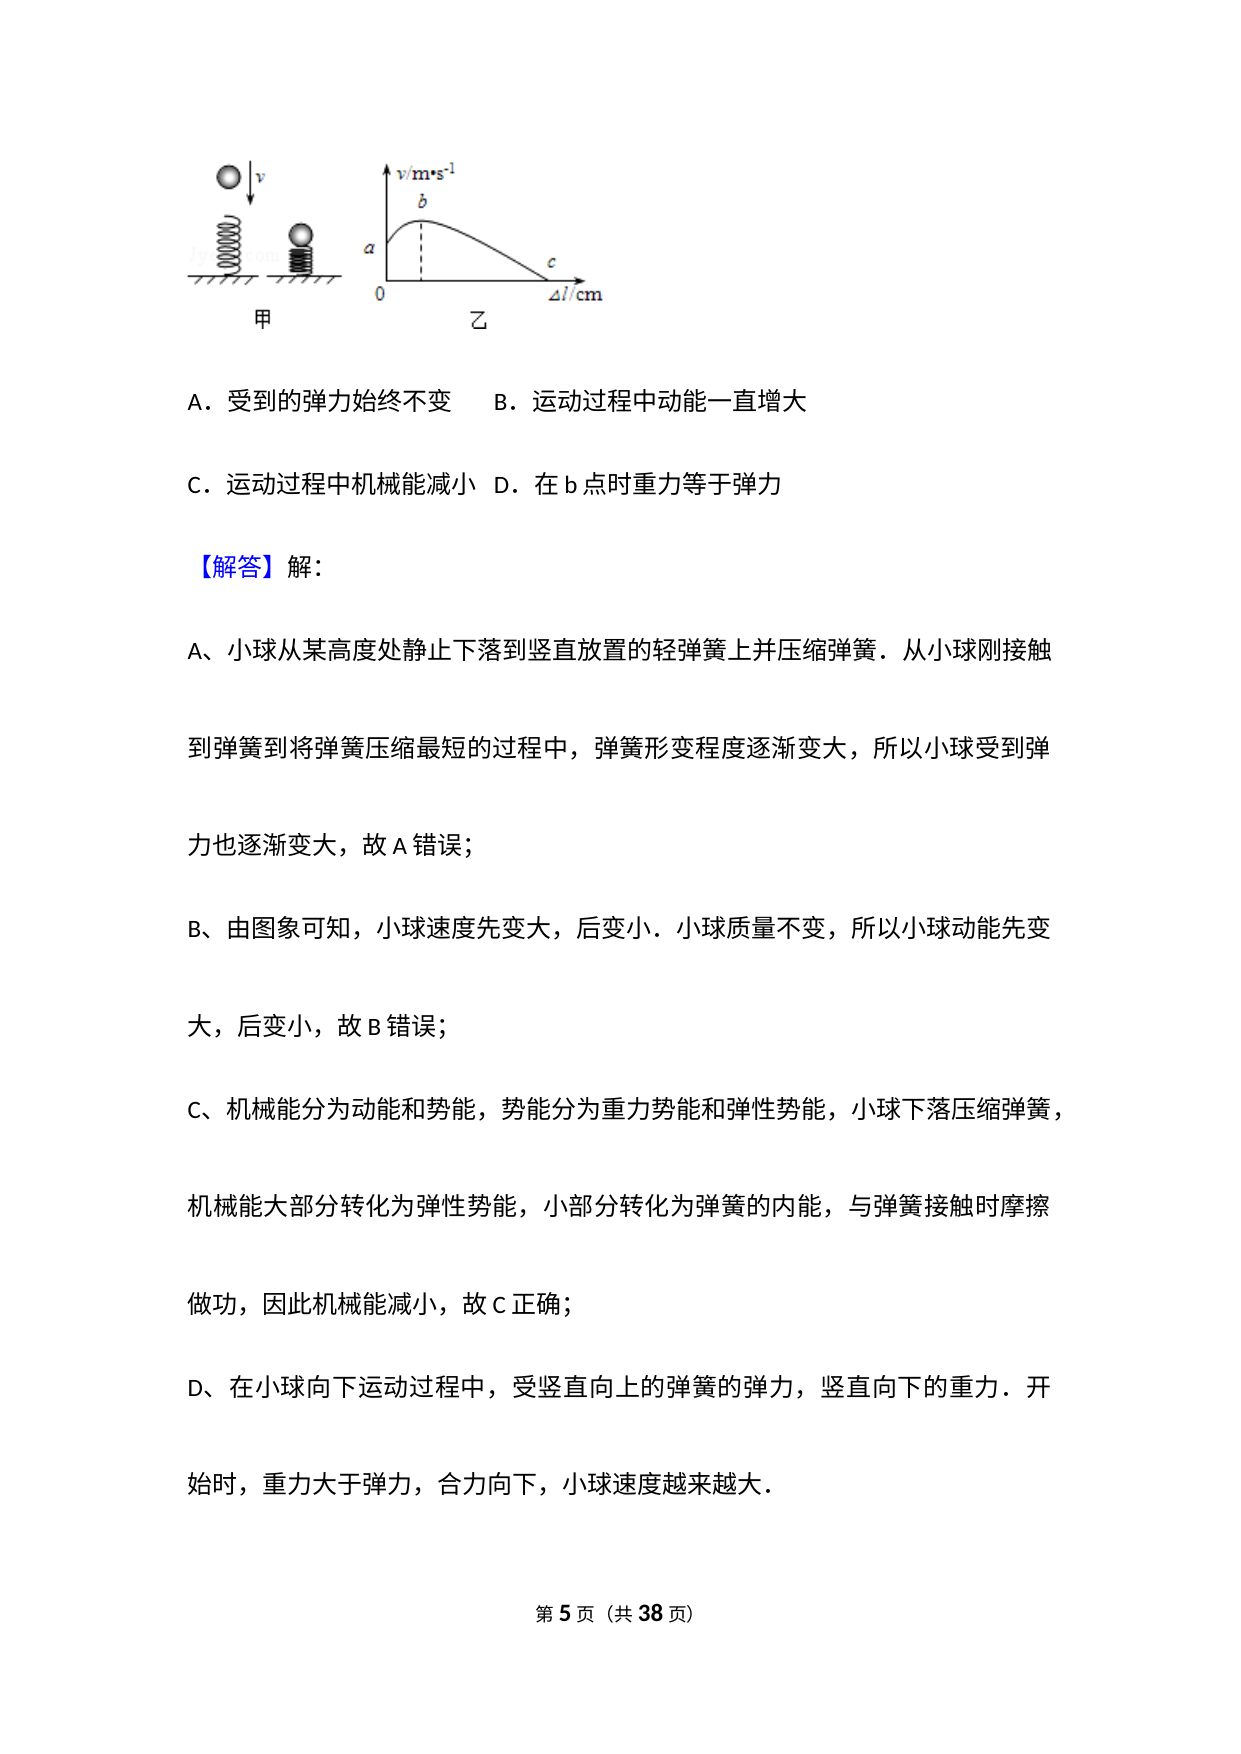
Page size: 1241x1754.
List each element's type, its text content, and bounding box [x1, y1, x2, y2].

text 【解答】解： [187, 533, 1053, 598]
text A．受到的弹力始终不变 B．运动过程中动能一直增大 [187, 367, 1053, 432]
text C、机械能分为动能和势能，势能分为重力势能和弹性势能，小球下落压缩弹簧，机械能大部分转化为弹性势能，小部分转化为弹簧的内能，与弹簧接触时摩擦做功，因此机械能减小，故C正确； [187, 1075, 1053, 1335]
text B、由图象可知，小球速度先变大，后变小．小球质量不变，所以小球动能先变大，后变小，故B错误； [187, 894, 1053, 1057]
picture [187, 158, 604, 329]
text D、在小球向下运动过程中，受竖直向上的弹簧的弹力，竖直向下的重力．开始时，重力大于弹力，合力向下，小球速度越来越大． [187, 1353, 1053, 1516]
text A、小球从某高度处静止下落到竖直放置的轻弹簧上并压缩弹簧．从小球刚接触到弹簧到将弹簧压缩最短的过程中，弹簧形变程度逐渐变大，所以小球受到弹力也逐渐变大，故A错误； [187, 616, 1053, 876]
text C．运动过程中机械能减小 D．在b点时重力等于弹力 [187, 450, 1053, 515]
